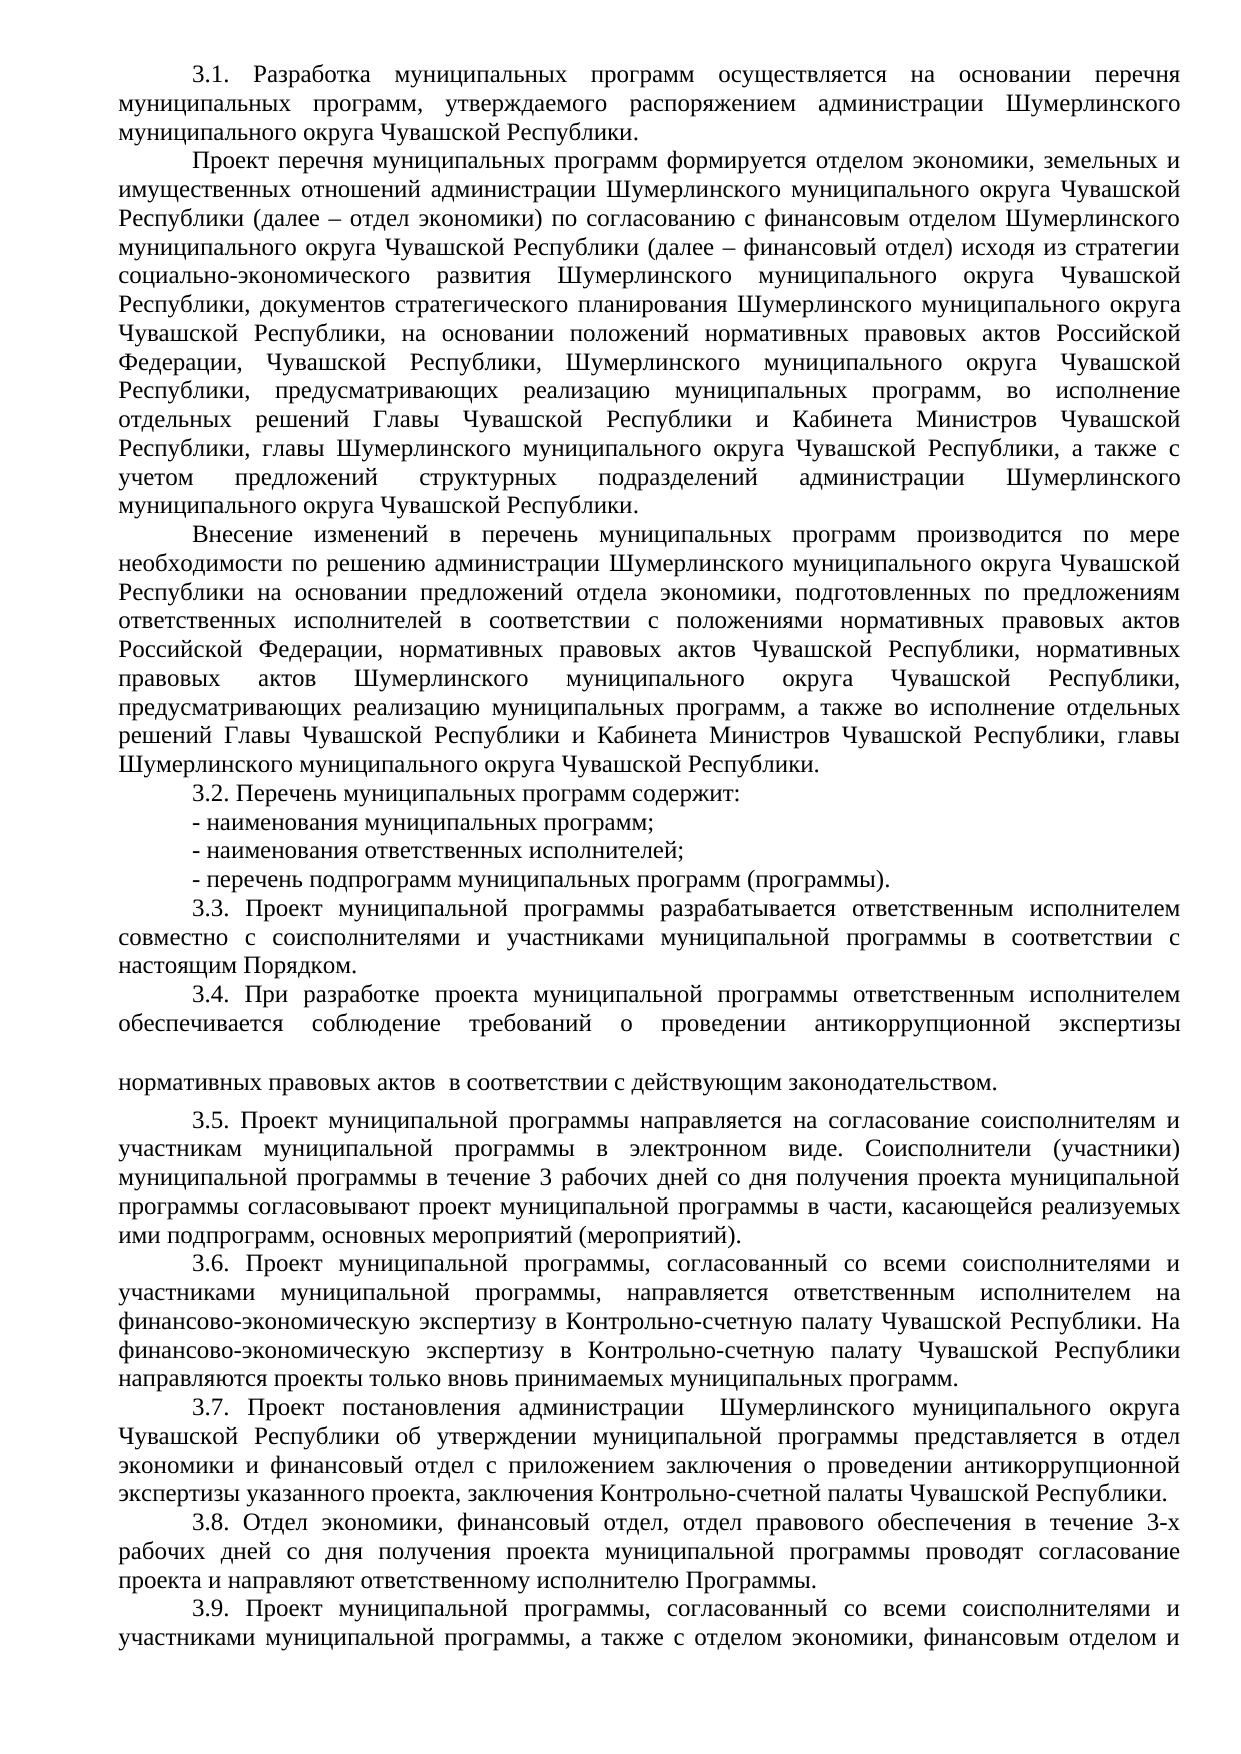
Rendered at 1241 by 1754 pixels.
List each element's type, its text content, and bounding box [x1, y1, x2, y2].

text 3.8. Отдел экономики, финансовый отдел, отдел правового обеспечения в течение 3-х рабочих дней со дня получения проекта муниципальной программы проводят согласование проекта и направляют ответственному исполнителю Программы. [118, 1507, 1181, 1593]
text - наименования муниципальных программ; [118, 807, 1181, 835]
text Внесение изменений в перечень муниципальных программ производится по мере необходимости по решению администрации Шумерлинского муниципального округа Чувашской Республики на основании предложений отдела экономики, подготовленных по предложениям ответственных исполнителей в соответствии с положениями нормативных правовых актов Российской Федерации, нормативных правовых актов Чувашской Республики, нормативных правовых актов Шумерлинского муниципального округа Чувашской Республики, предусматривающих реализацию муниципальных программ, а также во исполнение отдельных решений Главы Чувашской Республики и Кабинета Министров Чувашской Республики, главы Шумерлинского муниципального округа Чувашской Республики. [118, 519, 1181, 778]
text - перечень подпрограмм муниципальных программ (программы). [118, 864, 1181, 893]
text 3.1. Разработка муниципальных программ осуществляется на основании перечня муниципальных программ, утверждаемого распоряжением администрации Шумерлинского муниципального округа Чувашской Республики. [118, 59, 1181, 145]
text Проект перечня муниципальных программ формируется отделом экономики, земельных и имущественных отношений администрации Шумерлинского муниципального округа Чувашской Республики (далее – отдел экономики) по согласованию с финансовым отделом Шумерлинского муниципального округа Чувашской Республики (далее – финансовый отдел) исходя из стратегии социально-экономического развития Шумерлинского муниципального округа Чувашской Республики, документов стратегического планирования Шумерлинского муниципального округа Чувашской Республики, на основании положений нормативных правовых актов Российской Федерации, Чувашской Республики, Шумерлинского муниципального округа Чувашской Республики, предусматривающих реализацию муниципальных программ, во исполнение отдельных решений Главы Чувашской Республики и Кабинета Министров Чувашской Республики, главы Шумерлинского муниципального округа Чувашской Республики, а также с учетом предложений структурных подразделений администрации Шумерлинского муниципального округа Чувашской Республики. [118, 145, 1181, 519]
text 3.4. При разработке проекта муниципальной программы ответственным исполнителем обеспечивается соблюдение требований о проведении антикоррупционной экспертизы нормативных правовых актов в соответствии с действующим законодательством. [118, 979, 1181, 1105]
text 3.5. Проект муниципальной программы направляется на согласование соисполнителям и участникам муниципальной программы в электронном виде. Соисполнители (участники) муниципальной программы в течение 3 рабочих дней со дня получения проекта муниципальной программы согласовывают проект муниципальной программы в части, касающейся реализуемых ими подпрограмм, основных мероприятий (мероприятий). [118, 1105, 1181, 1248]
text 3.3. Проект муниципальной программы разрабатывается ответственным исполнителем совместно с соисполнителями и участниками муниципальной программы в соответствии с настоящим Порядком. [118, 893, 1181, 979]
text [118, 1593, 1181, 1651]
text 3.6. Проект муниципальной программы, согласованный со всеми соисполнителями и участниками муниципальной программы, направляется ответственным исполнителем на финансово-экономическую экспертизу в Контрольно-счетную палату Чувашской Республики. На финансово-экономическую экспертизу в Контрольно-счетную палату Чувашской Республики направляются проекты только вновь принимаемых муниципальных программ. [118, 1248, 1181, 1392]
text 3.2. Перечень муниципальных программ содержит: [118, 778, 1181, 807]
text 3.7. Проект постановления администрации Шумерлинского муниципального округа Чувашской Республики об утверждении муниципальной программы представляется в отдел экономики и финансовый отдел с приложением заключения о проведении антикоррупционной экспертизы указанного проекта, заключения Контрольно-счетной палаты Чувашской Республики. [118, 1392, 1181, 1507]
text - наименования ответственных исполнителей; [118, 835, 1181, 864]
